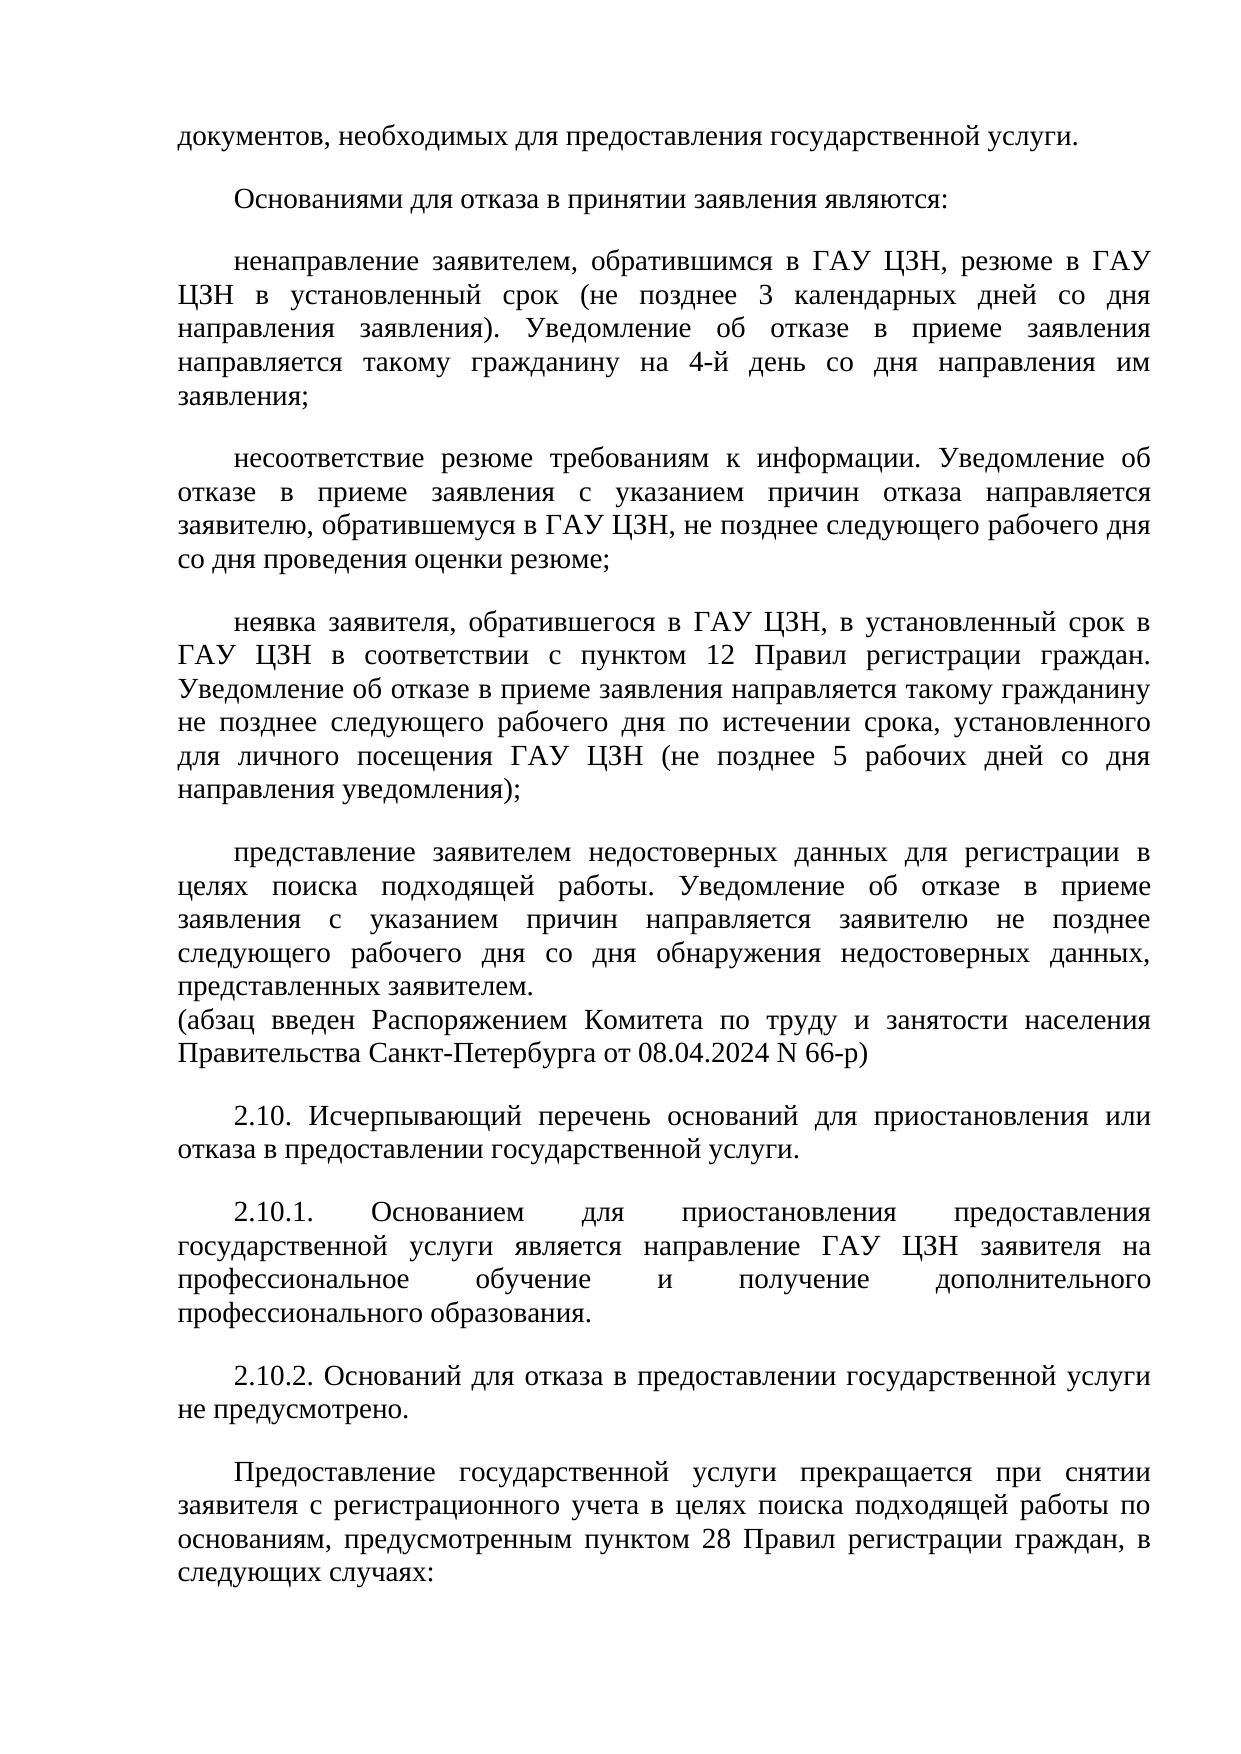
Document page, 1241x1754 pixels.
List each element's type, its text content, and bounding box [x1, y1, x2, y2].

text 2.10. Исчерпывающий перечень оснований для приостановления или отказа в предоставлении государственной услуги. [177, 1098, 1152, 1165]
text несоответствие резюме требованиям к информации. Уведомление об отказе в приеме заявления с указанием причин отказа направляется заявителю, обратившемуся в ГАУ ЦЗН, не позднее следующего рабочего дня со дня проведения оценки резюме; [177, 440, 1152, 574]
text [177, 118, 1152, 152]
text Предоставление государственной услуги прекращается при снятии заявителя с регистрационного учета в целях поиска подходящей работы по основаниям, предусмотренным пунктом 28 Правил регистрации граждан, в следующих случаях: [177, 1454, 1152, 1588]
text ненаправление заявителем, обратившимся в ГАУ ЦЗН, резюме в ГАУ ЦЗН в установленный срок (не позднее 3 календарных дней со дня направления заявления). Уведомление об отказе в приеме заявления направляется такому гражданину на 4-й день со дня направления им заявления; [177, 243, 1152, 411]
text 2.10.2. Оснований для отказа в предоставлении государственной услуги не предусмотрено. [177, 1358, 1152, 1425]
text (абзац введен Распоряжением Комитета по труду и занятости населения Правительства Санкт-Петербурга от 08.04.2024 N 66-р) [177, 1002, 1152, 1069]
text представление заявителем недостоверных данных для регистрации в целях поиска подходящей работы. Уведомление об отказе в приеме заявления с указанием причин направляется заявителю не позднее следующего рабочего дня со дня обнаружения недостоверных данных, представленных заявителем. [177, 834, 1152, 1002]
text 2.10.1. Основанием для приостановления предоставления государственной услуги является направление ГАУ ЦЗН заявителя на профессиональное обучение и получение дополнительного профессионального образования. [177, 1194, 1152, 1328]
text неявка заявителя, обратившегося в ГАУ ЦЗН, в установленный срок в ГАУ ЦЗН в соответствии с пунктом 12 Правил регистрации граждан. Уведомление об отказе в приеме заявления направляется такому гражданину не позднее следующего рабочего дня по истечении срока, установленного для личного посещения ГАУ ЦЗН (не позднее 5 рабочих дней со дня направления уведомления); [177, 604, 1152, 805]
text Основаниями для отказа в принятии заявления являются: [177, 181, 1152, 214]
